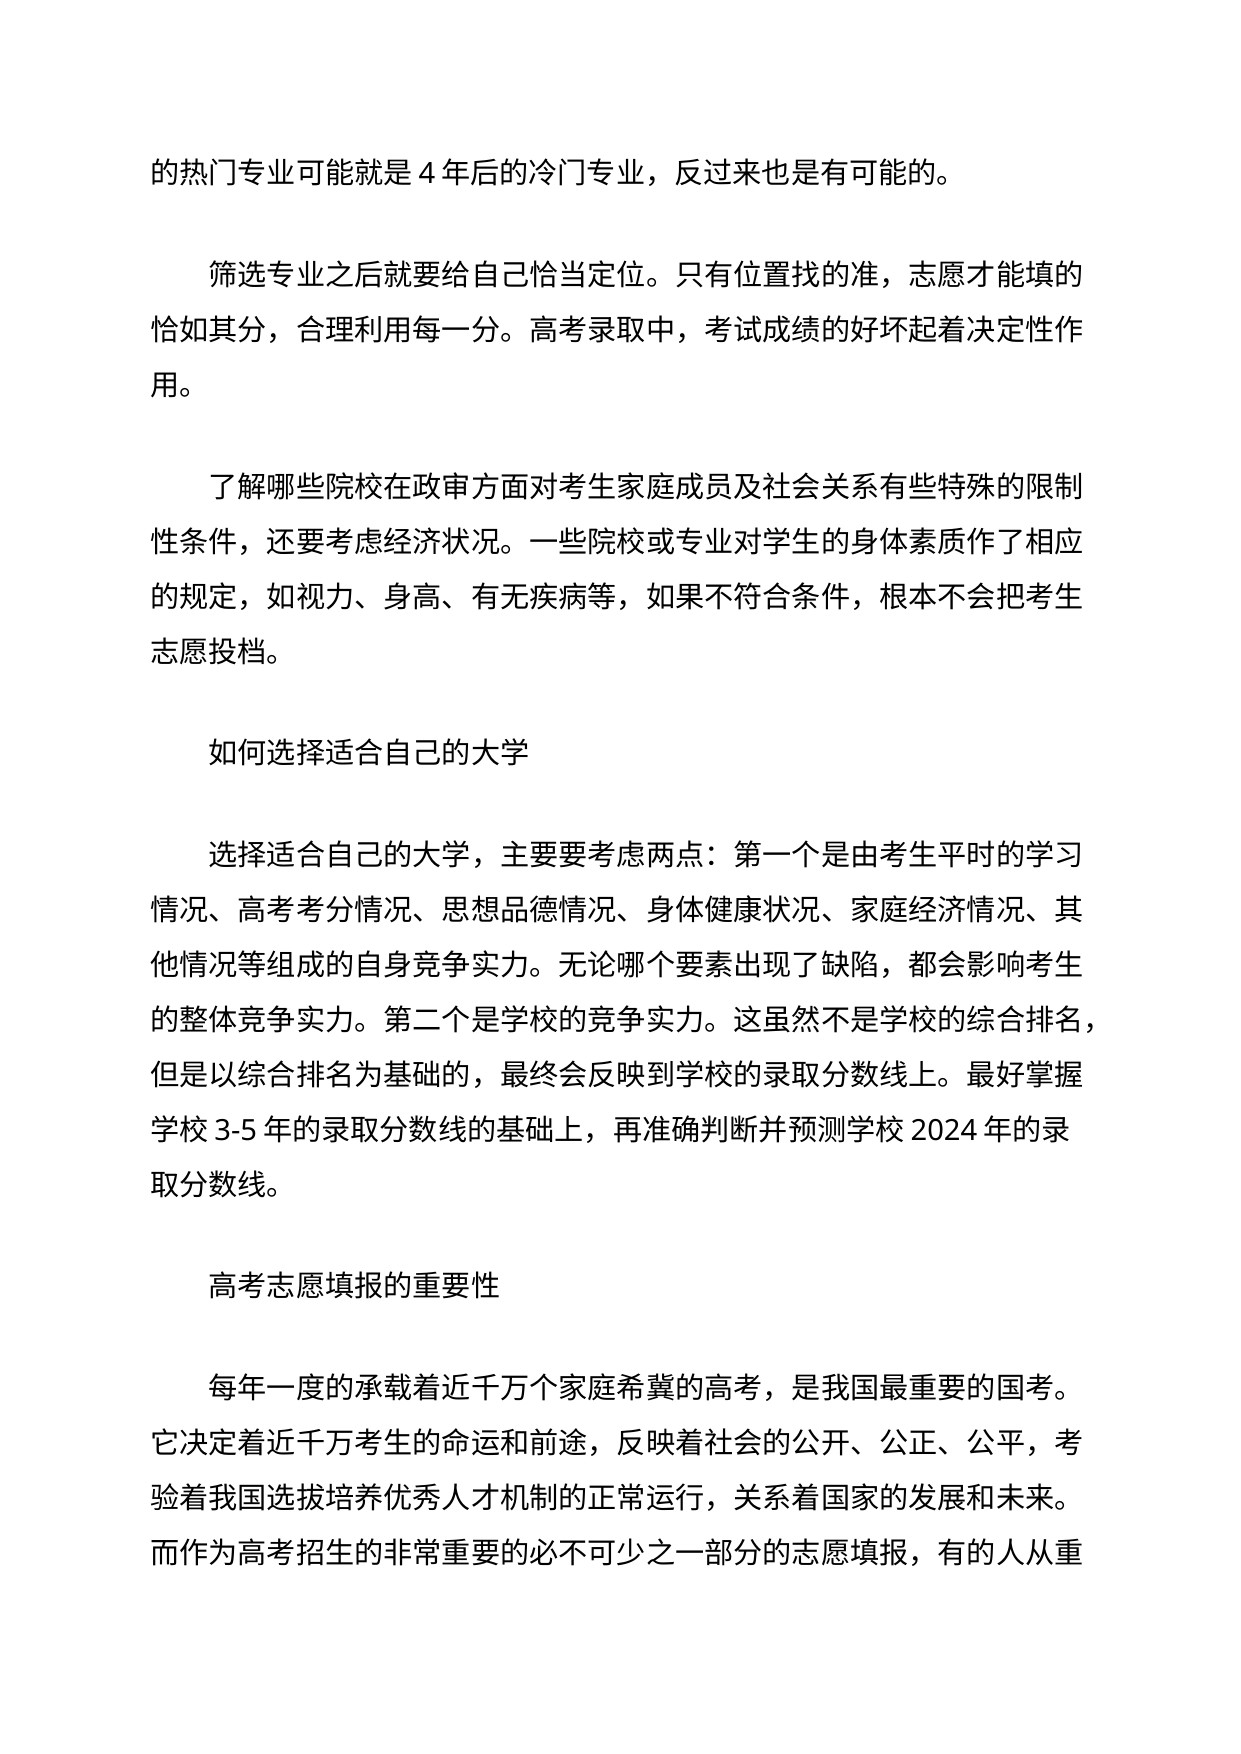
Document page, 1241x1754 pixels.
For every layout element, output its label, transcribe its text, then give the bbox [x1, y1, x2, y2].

text 了解哪些院校在政审方面对考生家庭成员及社会关系有些特殊的限制性条件，还要考虑经济状况。一些院校或专业对学生的身体素质作了相应的规定，如视力、身高、有无疾病等，如果不符合条件，根本不会把考生志愿投档。 [150, 463, 1090, 671]
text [150, 150, 1090, 192]
text 如何选择适合自己的大学 [150, 730, 1090, 772]
text 筛选专业之后就要给自己恰当定位。只有位置找的准，志愿才能填的恰如其分，合理利用每一分。高考录取中，考试成绩的好坏起着决定性作用。 [150, 252, 1090, 404]
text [150, 1365, 1090, 1572]
text 高考志愿填报的重要性 [150, 1263, 1090, 1305]
text 选择适合自己的大学，主要要考虑两点：第一个是由考生平时的学习情况、高考考分情况、思想品德情况、身体健康状况、家庭经济情况、其他情况等组成的自身竞争实力。无论哪个要素出现了缺陷，都会影响考生的整体竞争实力。第二个是学校的竞争实力。这虽然不是学校的综合排名，但是以综合排名为基础的，最终会反映到学校的录取分数线上。最好掌握学校3-5年的录取分数线的基础上，再准确判断并预测学校2024年的录取分数线。 [150, 832, 1090, 1203]
